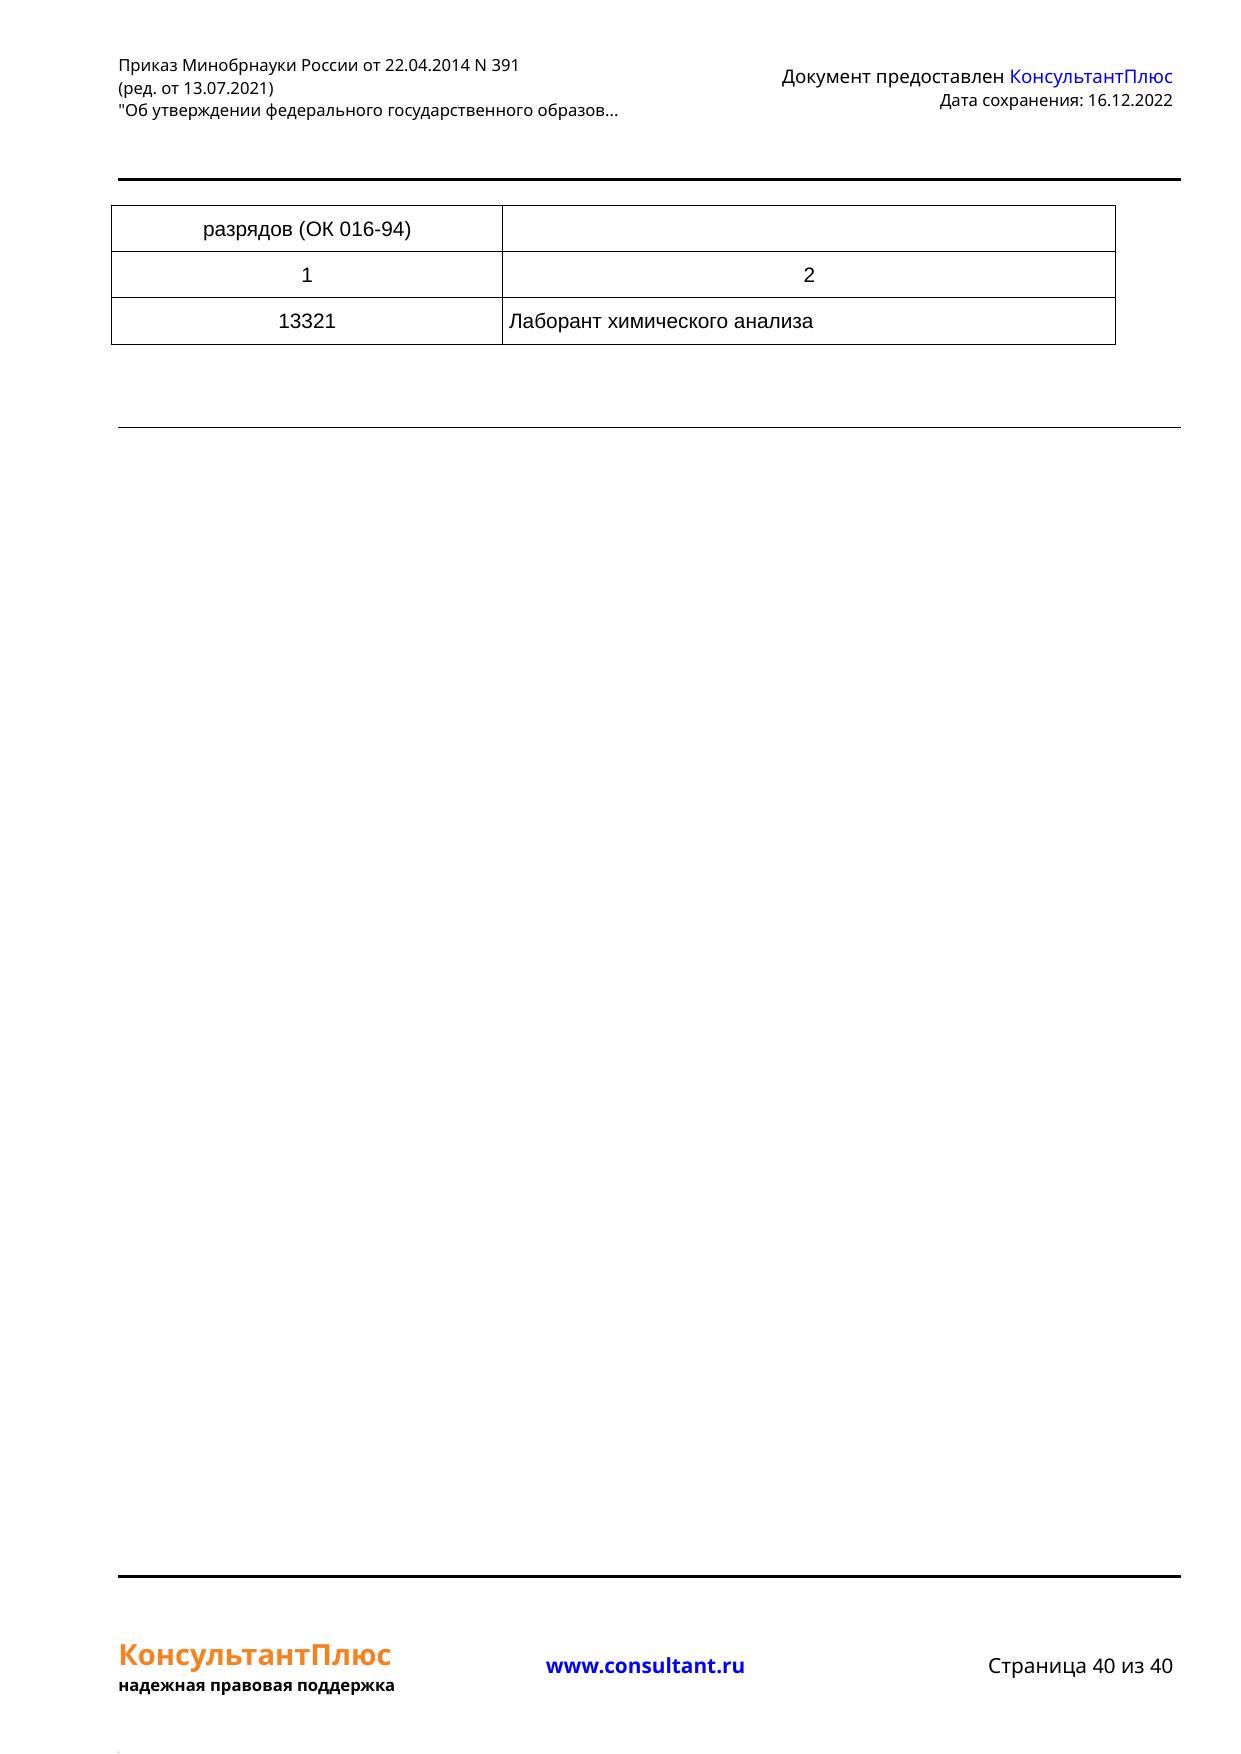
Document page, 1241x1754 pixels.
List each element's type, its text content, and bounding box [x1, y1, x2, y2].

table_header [503, 206, 1115, 251]
table_cell Лаборант химического анализа [503, 298, 1115, 343]
table_cell 1 [112, 252, 502, 297]
table_cell 2 [503, 252, 1115, 297]
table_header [112, 206, 502, 251]
table_cell 13321 [112, 298, 502, 343]
